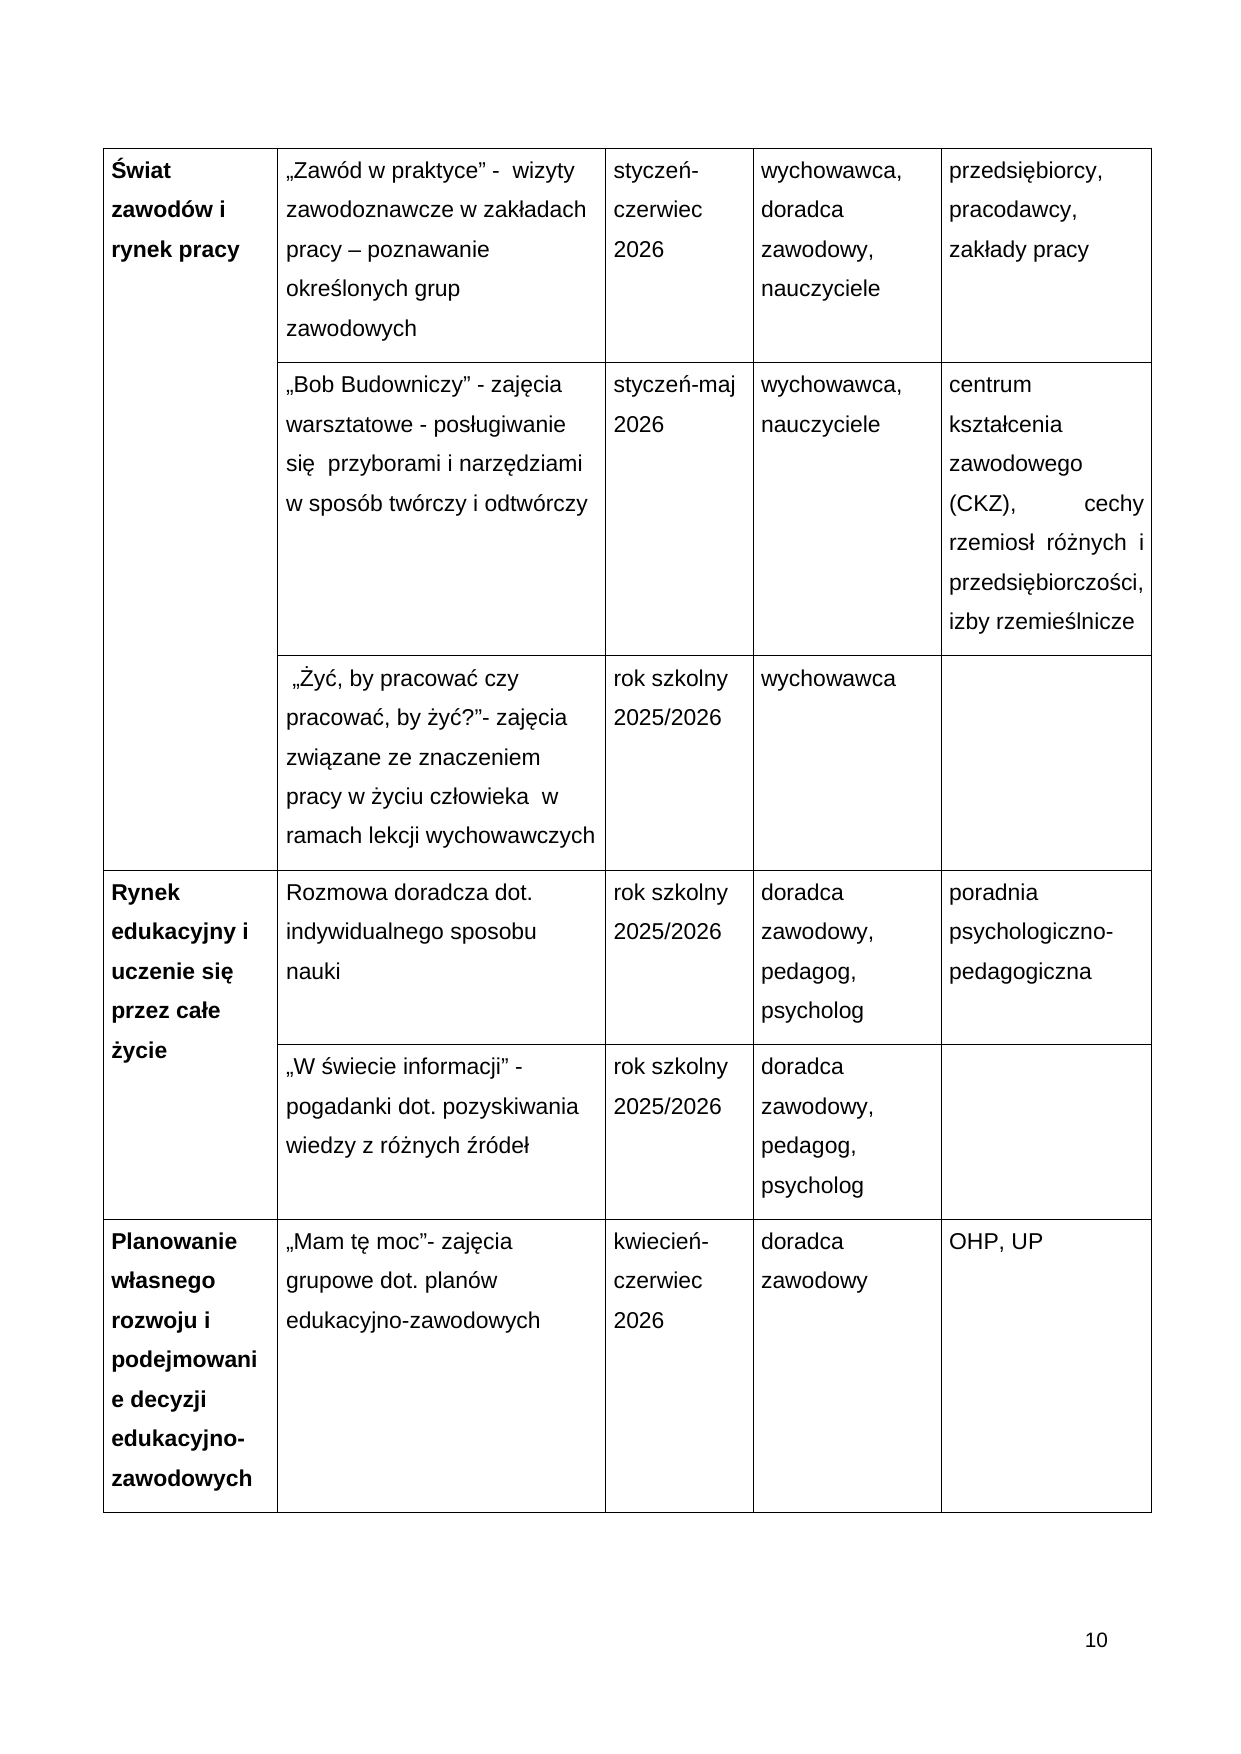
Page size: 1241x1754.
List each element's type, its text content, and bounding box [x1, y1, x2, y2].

table_cell kwiecień-czerwiec 2026 [606, 1220, 753, 1512]
table_cell poradnia psychologiczno-pedagogiczna [942, 871, 1151, 1044]
table_cell Rynek edukacyjny i uczenie się przez całe życie [104, 871, 277, 1219]
table_cell Świat zawodów i rynek pracy [104, 149, 277, 870]
table_cell doradca zawodowy, pedagog, psycholog [754, 1045, 941, 1219]
table_cell wychowawca, nauczyciele [754, 363, 941, 655]
table_cell rok szkolny 2025/2026 [606, 1045, 753, 1219]
table_cell OHP, UP [942, 1220, 1151, 1512]
table_cell „Bob Budowniczy” - zajęcia warsztatowe - posługiwanie się przyborami i narzędziami w sposób twórczy i odtwórczy [278, 363, 605, 655]
table_cell przedsiębiorcy, pracodawcy, zakłady pracy [942, 149, 1151, 362]
table_cell wychowawca [754, 656, 941, 870]
table_cell styczeń- czerwiec 2026 [606, 149, 753, 362]
table_cell rok szkolny 2025/2026 [606, 871, 753, 1044]
table_cell Rozmowa doradcza dot. indywidualnego sposobu nauki [278, 871, 605, 1044]
table_cell Planowanie własnego rozwoju i podejmowanie decyzji edukacyjno-zawodowych [104, 1220, 277, 1512]
table_cell styczeń-maj 2026 [606, 363, 753, 655]
table_cell „Mam tę moc”- zajęcia grupowe dot. planów edukacyjno-zawodowych [278, 1220, 605, 1512]
table_cell centrum kształcenia zawodowego (CKZ), cechy rzemiosł różnych i przedsiębiorczości, izby rzemieślnicze [942, 363, 1151, 655]
table_cell „Żyć, by pracować czy pracować, by żyć?”- zajęcia związane ze znaczeniem pracy w życiu człowieka w ramach lekcji wychowawczych [278, 656, 605, 870]
table_cell „Zawód w praktyce” - wizyty zawodoznawcze w zakładach pracy – poznawanie określonych grup zawodowych [278, 149, 605, 362]
table_cell doradca zawodowy [754, 1220, 941, 1512]
table_cell doradca zawodowy, pedagog, psycholog [754, 871, 941, 1044]
table_cell [942, 1045, 1151, 1219]
table_cell rok szkolny 2025/2026 [606, 656, 753, 870]
table_cell „W świecie informacji” - pogadanki dot. pozyskiwania wiedzy z różnych źródeł [278, 1045, 605, 1219]
table_cell [942, 656, 1151, 870]
table_cell wychowawca, doradca zawodowy, nauczyciele [754, 149, 941, 362]
